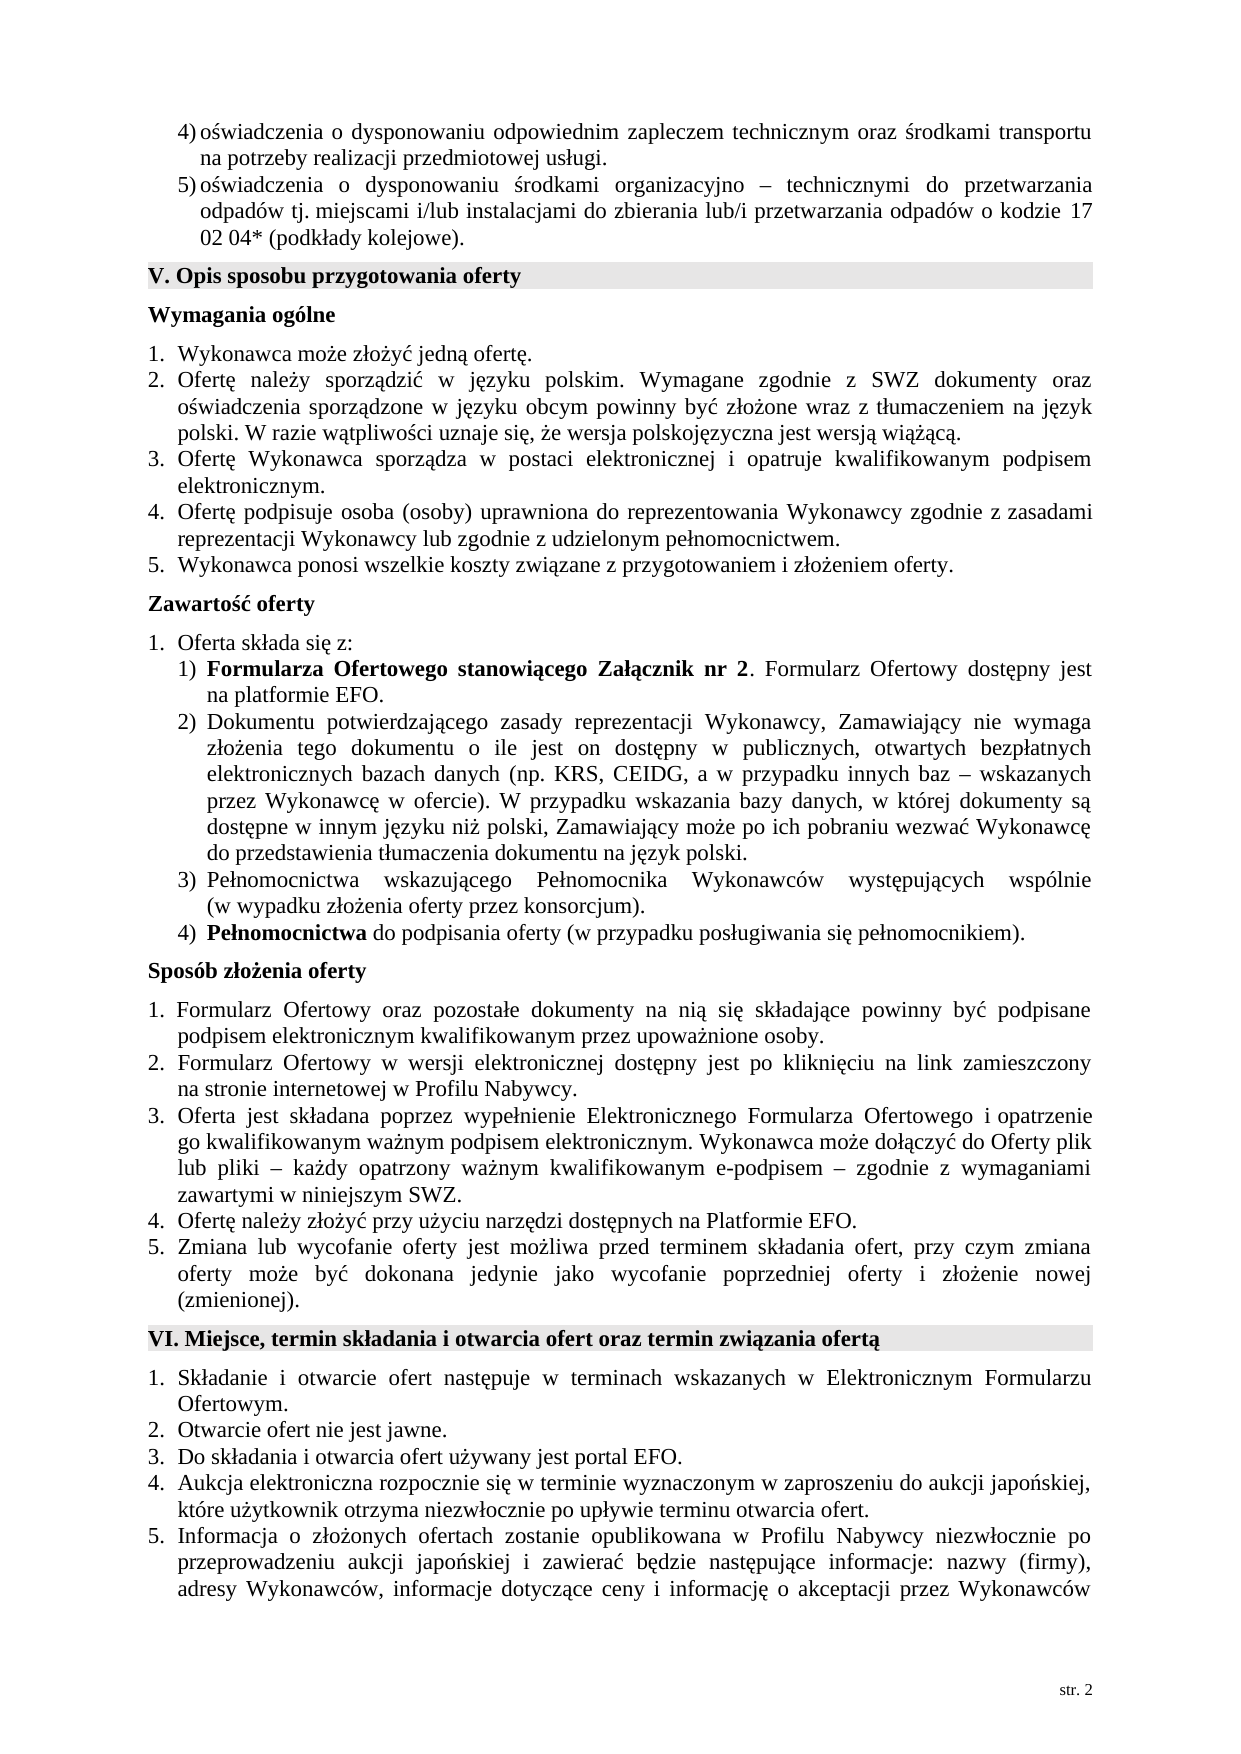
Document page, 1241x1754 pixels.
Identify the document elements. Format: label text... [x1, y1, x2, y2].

subtitle V. Opis sposobu przygotowania oferty [148, 262, 1093, 289]
list Zmiana lub wycofanie oferty jest możliwa przed terminem składania ofert, przy czym zmiana oferty może być dokonana jedynie jako wycofanie poprzedniej oferty i złożenie nowej (zmienionej). [148, 1233, 1093, 1312]
list 1. Formularz Ofertowy oraz pozostałe dokumenty na nią się składające powinny być podpisane podpisem elektronicznym kwalifikowanym przez upoważnione osoby. [148, 996, 1093, 1049]
subtitle VI. Miejsce, termin składania i otwarcia ofert oraz termin związania ofertą [148, 1325, 1093, 1351]
text 1. Składanie i otwarcie ofert następuje w terminach wskazanych w Elektronicznym Formularzu Ofertowym. [148, 1364, 1093, 1417]
list Wykonawca ponosi wszelkie koszty związane z przygotowaniem i złożeniem oferty. [148, 551, 1093, 577]
list Ofertę podpisuje osoba (osoby) uprawniona do reprezentowania Wykonawcy zgodnie z zasadami reprezentacji Wykonawcy lub zgodnie z udzielonym pełnomocnictwem. [148, 498, 1093, 551]
list Pełnomocnictwa do podpisania oferty (w przypadku posługiwania się pełnomocnikiem). [177, 918, 1093, 945]
list Formularza Ofertowego stanowiącego Załącznik nr 2. Formularz Ofertowy dostępny jest na platformie EFO. [177, 655, 1093, 708]
list oświadczenia o dysponowaniu środkami organizacyjno – technicznymi do przetwarzania odpadów tj. miejscami i/lub instalacjami do zbierania lub/i przetwarzania odpadów o kodzie 17 02 04* (podkłady kolejowe). [177, 171, 1093, 250]
list Pełnomocnictwa wskazującego Pełnomocnika Wykonawców występujących wspólnie (w wypadku złożenia oferty przez konsorcjum). [177, 866, 1093, 918]
list Ofertę należy sporządzić w języku polskim. Wymagane zgodnie z SWZ dokumenty oraz oświadczenia sporządzone w języku obcym powinny być złożone wraz z tłumaczeniem na język polski. W razie wątpliwości uznaje się, że wersja polskojęzyczna jest wersją wiążącą. [148, 366, 1093, 446]
list Ofertę Wykonawca sporządza w postaci elektronicznej i opatruje kwalifikowanym podpisem elektronicznym. [148, 446, 1093, 498]
list Oferta składa się z: [148, 629, 1093, 655]
text Zawartość oferty [148, 590, 1093, 616]
text Sposób złożenia oferty [148, 957, 1093, 984]
list oświadczenia o dysponowaniu odpowiednim zapleczem technicznym oraz środkami transportu na potrzeby realizacji przedmiotowej usługi. [177, 118, 1093, 171]
text Wymagania ogólne [148, 301, 1093, 328]
text 2. Otwarcie ofert nie jest jawne. [148, 1417, 1093, 1443]
text 3. Do składania i otwarcia ofert używany jest portal EFO. [148, 1443, 1093, 1469]
list Formularz Ofertowy w wersji elektronicznej dostępny jest po kliknięciu na link zamieszczony na stronie internetowej w Profilu Nabywcy. [148, 1049, 1093, 1102]
list Oferta jest składana poprzez wypełnienie Elektronicznego Formularza Ofertowego i opatrzenie go kwalifikowanym ważnym podpisem elektronicznym. Wykonawca może dołączyć do Oferty plik lub pliki – każdy opatrzony ważnym kwalifikowanym e-podpisem – zgodnie z wymaganiami zawartymi w niniejszym SWZ. [148, 1102, 1093, 1207]
list Ofertę należy złożyć przy użyciu narzędzi dostępnych na Platformie EFO. [148, 1207, 1093, 1233]
list Dokumentu potwierdzającego zasady reprezentacji Wykonawcy, Zamawiający nie wymaga złożenia tego dokumentu o ile jest on dostępny w publicznych, otwartych bezpłatnych elektronicznych bazach danych (np. KRS, CEIDG, a w przypadku innych baz – wskazanych przez Wykonawcę w ofercie). W przypadku wskazania bazy danych, w której dokumenty są dostępne w innym języku niż polski, Zamawiający może po ich pobraniu wezwać Wykonawcę do przedstawienia tłumaczenia dokumentu na język polski. [177, 708, 1093, 866]
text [148, 1522, 1093, 1601]
text 4. Aukcja elektroniczna rozpocznie się w terminie wyznaczonym w zaproszeniu do aukcji japońskiej, które użytkownik otrzyma niezwłocznie po upływie terminu otwarcia ofert. [148, 1469, 1093, 1522]
list Wykonawca może złożyć jedną ofertę. [148, 340, 1093, 366]
